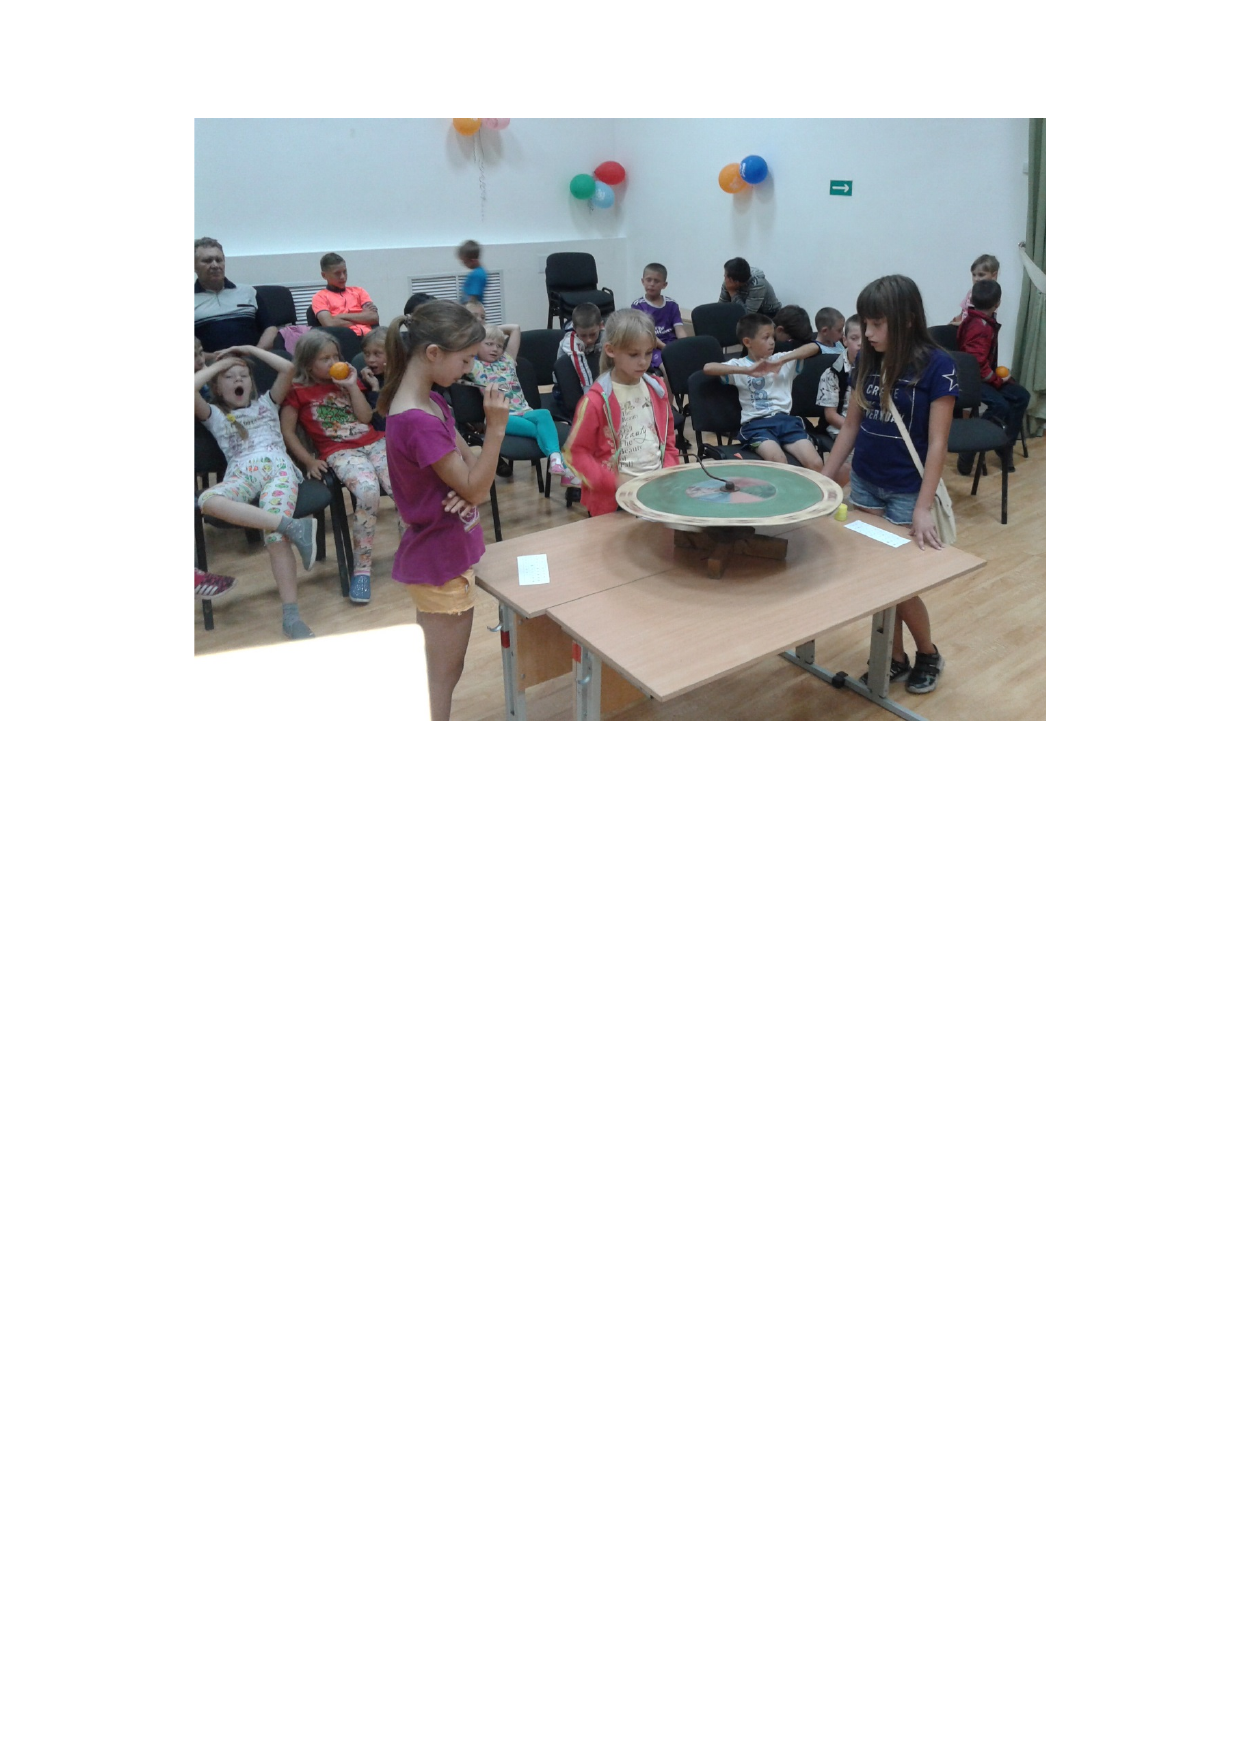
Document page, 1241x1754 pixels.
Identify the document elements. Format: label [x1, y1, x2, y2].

picture [194, 118, 1046, 721]
